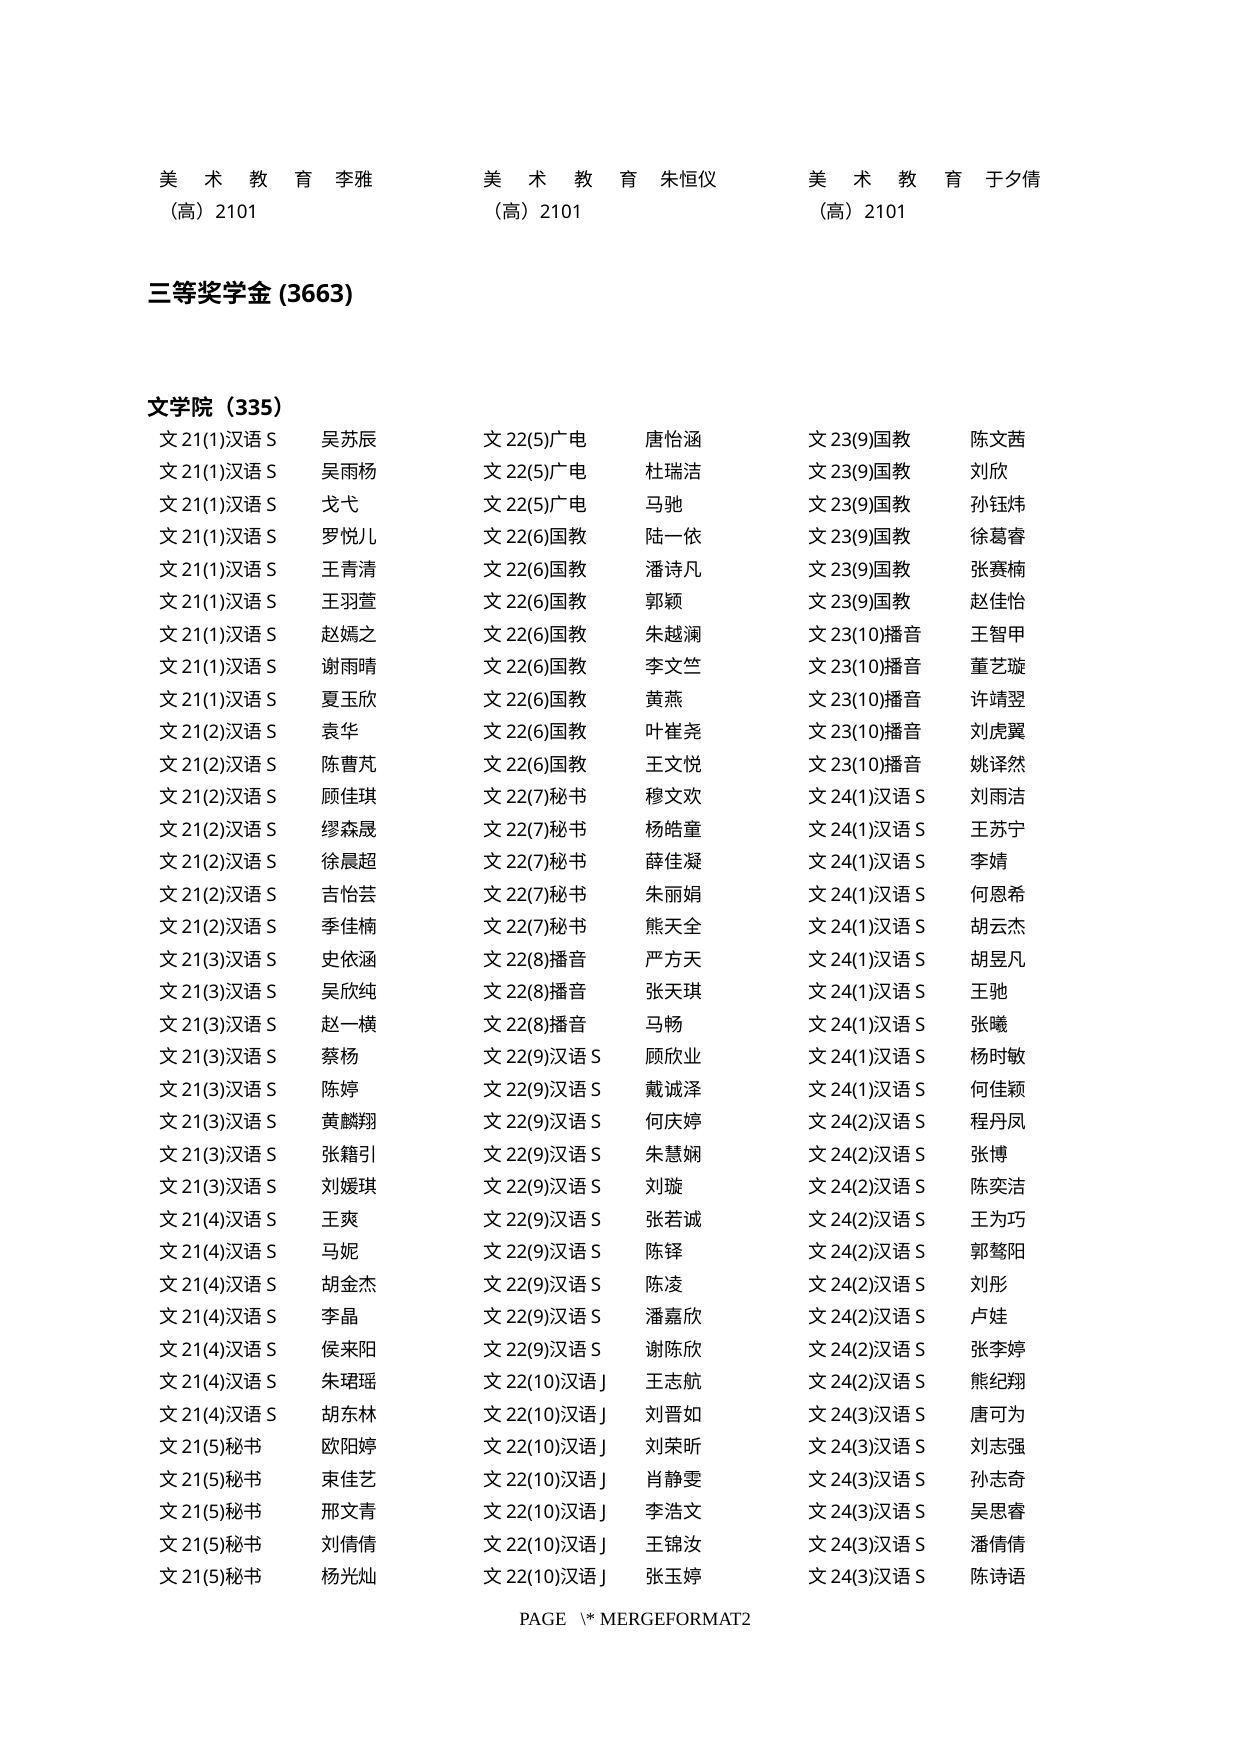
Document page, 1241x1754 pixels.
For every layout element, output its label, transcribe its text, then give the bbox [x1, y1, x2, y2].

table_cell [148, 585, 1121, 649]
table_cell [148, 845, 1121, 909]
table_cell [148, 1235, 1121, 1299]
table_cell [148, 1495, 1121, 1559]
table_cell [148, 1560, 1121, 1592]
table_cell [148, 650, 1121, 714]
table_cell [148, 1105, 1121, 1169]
text 三等奖学金 (3663) [148, 259, 1122, 324]
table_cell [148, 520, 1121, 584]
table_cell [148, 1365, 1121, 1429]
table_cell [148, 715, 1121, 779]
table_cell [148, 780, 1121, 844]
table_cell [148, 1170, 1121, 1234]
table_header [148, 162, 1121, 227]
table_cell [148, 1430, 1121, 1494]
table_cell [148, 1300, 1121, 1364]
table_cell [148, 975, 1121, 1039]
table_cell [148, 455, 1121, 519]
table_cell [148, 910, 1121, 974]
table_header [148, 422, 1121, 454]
text 文学院（335） [148, 389, 1122, 422]
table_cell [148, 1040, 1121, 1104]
